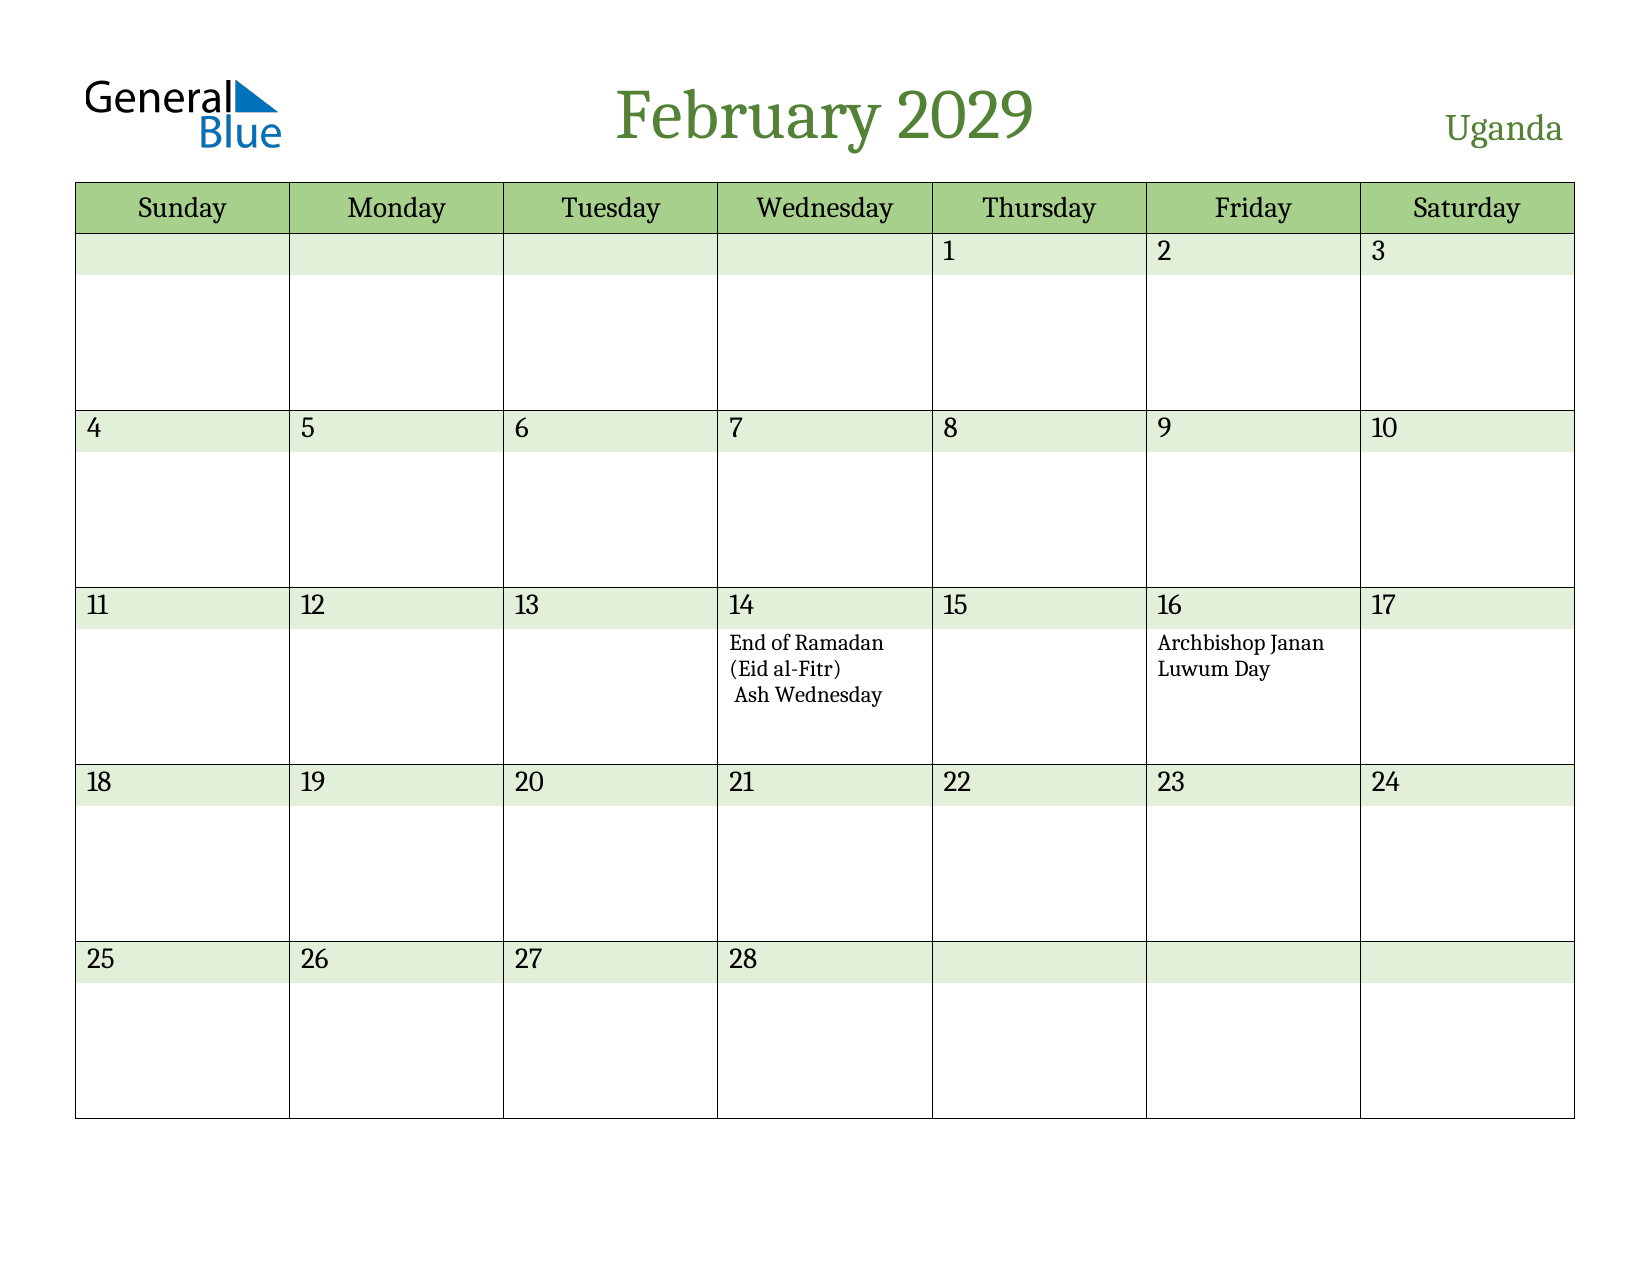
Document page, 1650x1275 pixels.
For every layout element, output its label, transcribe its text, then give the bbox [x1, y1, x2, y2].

table_cell 7 [718, 411, 932, 452]
table_cell 22 [933, 765, 1146, 806]
table_cell 3 [1361, 234, 1574, 275]
table_cell [76, 234, 289, 275]
table_cell 26 [290, 942, 503, 983]
table_cell [1147, 452, 1360, 587]
table_cell Sunday [76, 183, 289, 233]
table_cell [290, 983, 503, 1118]
table_cell Archbishop Janan Luwum Day [1147, 629, 1360, 764]
table_cell Friday [1147, 183, 1360, 233]
table_cell [718, 234, 932, 275]
table_cell [504, 275, 717, 410]
table_cell [76, 806, 289, 941]
table_cell [718, 452, 932, 587]
table_cell [76, 275, 289, 410]
table_cell 1 [933, 234, 1146, 275]
table_cell [290, 452, 503, 587]
table_cell [1361, 452, 1574, 587]
table_cell [1361, 806, 1574, 941]
table_cell [933, 629, 1146, 764]
table_cell 12 [290, 588, 503, 629]
table_header Uganda [1146, 75, 1574, 182]
table_cell End of Ramadan (Eid al-Fitr) Ash Wednesday [718, 629, 932, 764]
table_cell [933, 806, 1146, 941]
table_cell 15 [933, 588, 1146, 629]
table_cell 20 [504, 765, 717, 806]
table_cell [290, 275, 503, 410]
table_cell 4 [76, 411, 289, 452]
table_cell 27 [504, 942, 717, 983]
table_cell [1147, 983, 1360, 1118]
table_cell [290, 806, 503, 941]
table_cell Wednesday [718, 183, 932, 233]
table_cell [504, 629, 717, 764]
table_cell [1361, 629, 1574, 764]
table_cell 9 [1147, 411, 1360, 452]
table_cell [718, 275, 932, 410]
table_cell 24 [1361, 765, 1574, 806]
table_cell 28 [718, 942, 932, 983]
table_cell 10 [1361, 411, 1574, 452]
table_cell [1361, 275, 1574, 410]
table_header February 2029 [504, 75, 1146, 182]
table_cell Monday [290, 183, 503, 233]
table_cell [933, 983, 1146, 1118]
table_cell [504, 983, 717, 1118]
table_cell Tuesday [504, 183, 717, 233]
table_cell [933, 275, 1146, 410]
table_cell 6 [504, 411, 717, 452]
table_cell [1147, 942, 1360, 983]
table_cell 5 [290, 411, 503, 452]
table_cell 14 [718, 588, 932, 629]
table_cell [1361, 942, 1574, 983]
table_cell 16 [1147, 588, 1360, 629]
table_cell 25 [76, 942, 289, 983]
picture [86, 80, 281, 148]
table_cell 13 [504, 588, 717, 629]
table_cell 2 [1147, 234, 1360, 275]
table_cell [933, 452, 1146, 587]
table_cell 11 [76, 588, 289, 629]
table_cell [290, 234, 503, 275]
table_cell 19 [290, 765, 503, 806]
table_cell [1361, 983, 1574, 1118]
table_cell Saturday [1361, 183, 1574, 233]
table_cell Thursday [933, 183, 1146, 233]
table_cell [76, 452, 289, 587]
table_cell [718, 983, 932, 1118]
table_cell [76, 983, 289, 1118]
table_header [76, 75, 503, 182]
table_cell 18 [76, 765, 289, 806]
table_cell [504, 234, 717, 275]
table_cell [718, 806, 932, 941]
table_cell [504, 806, 717, 941]
table_cell [504, 452, 717, 587]
table_cell 8 [933, 411, 1146, 452]
table_cell [76, 629, 289, 764]
table_cell [933, 942, 1146, 983]
table_cell 23 [1147, 765, 1360, 806]
table_cell [1147, 806, 1360, 941]
table_cell 21 [718, 765, 932, 806]
table_cell 17 [1361, 588, 1574, 629]
table_cell [1147, 275, 1360, 410]
table_cell [290, 629, 503, 764]
